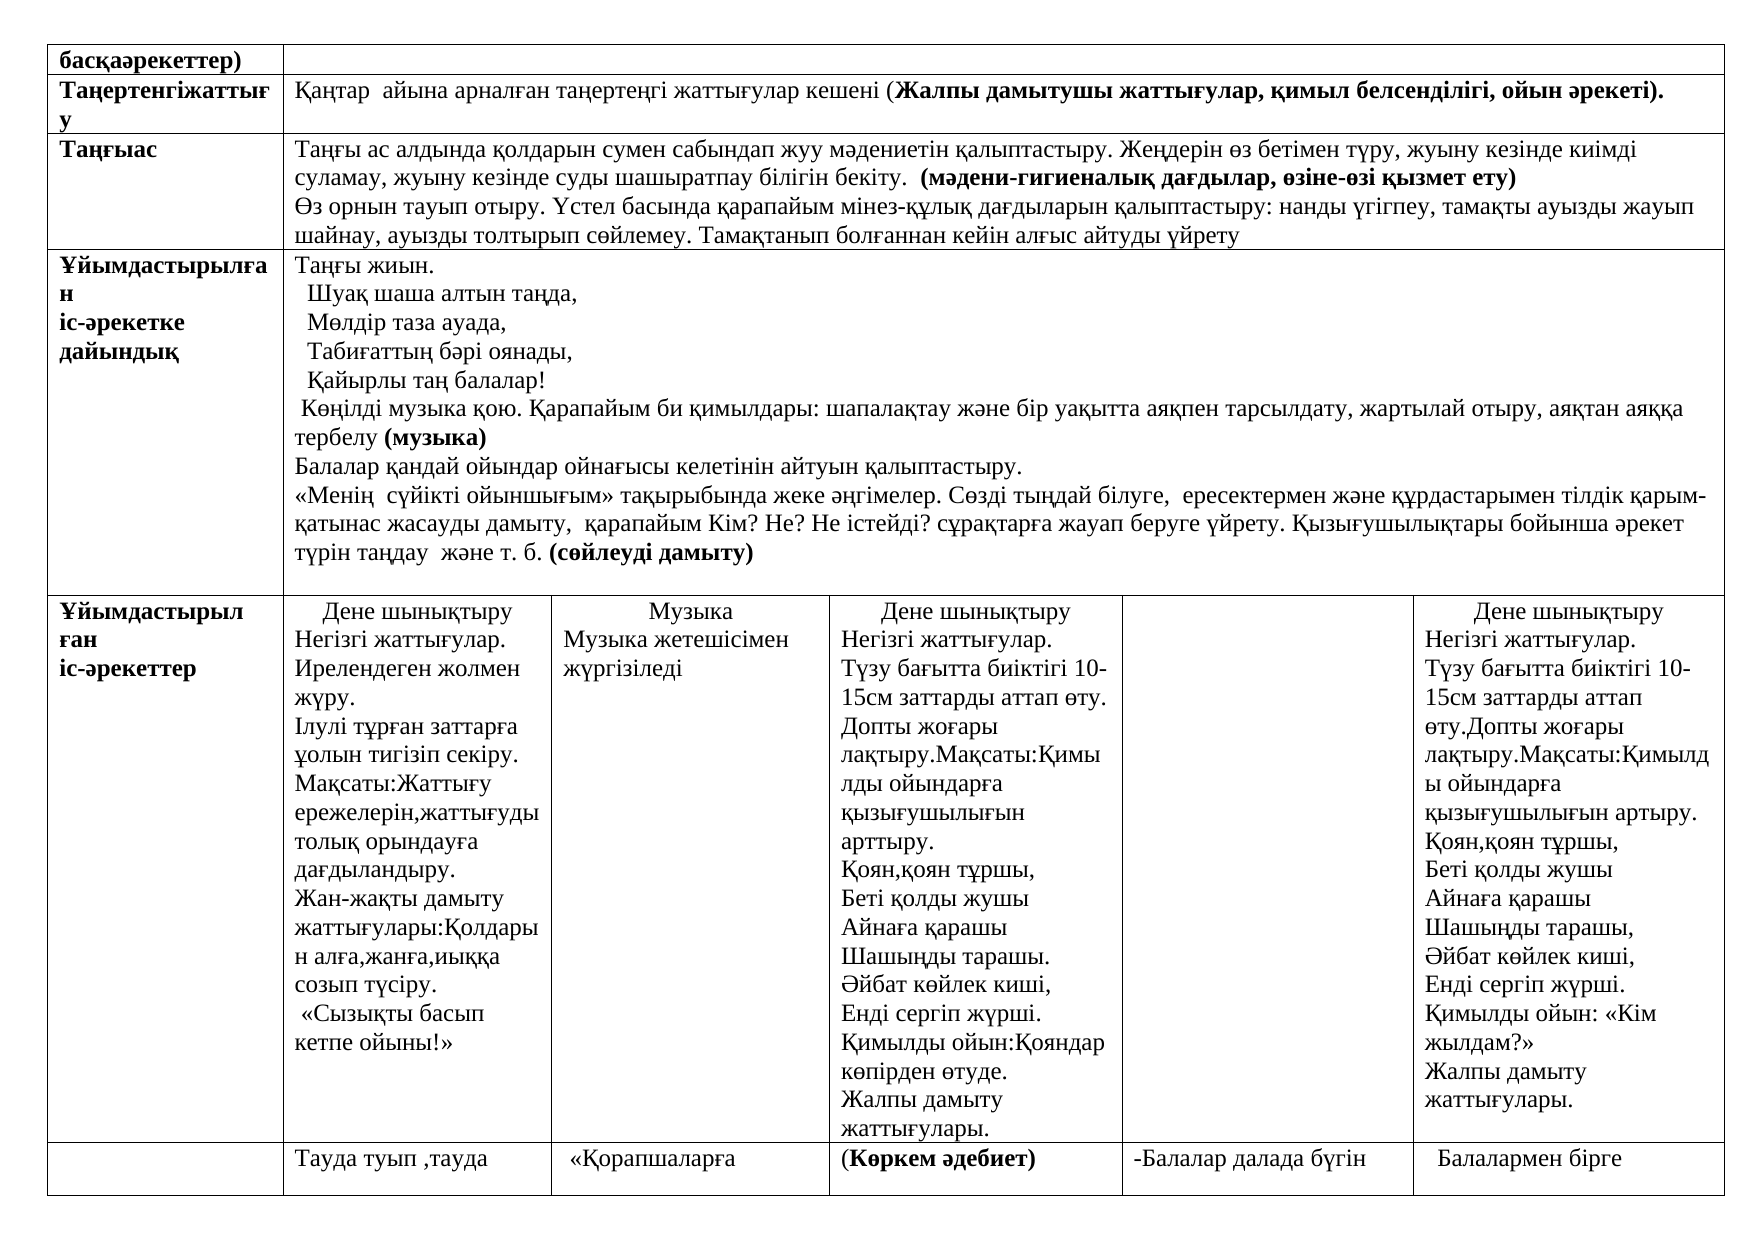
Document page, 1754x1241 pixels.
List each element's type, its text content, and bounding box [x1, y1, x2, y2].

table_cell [1414, 1143, 1724, 1195]
table_cell [1123, 596, 1413, 1142]
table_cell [1123, 1143, 1413, 1195]
table_cell Дене шынықтыру Негізгі жаттығулар. Ирелендеген жолмен жүру. Ілулі тұрған заттарға ұолын тигізіп секіру. Мақсаты:Жаттығу ережелерін,жаттығуды толық орындауға дағдыландыру. Жан-жақты дамыту жаттығулары:Қолдарын алға,жанға,иыққа созып түсіру. «Сызықты басып кетпе ойыны!» [284, 596, 551, 1142]
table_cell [48, 45, 283, 74]
table_cell Таңертенгіжаттығу [48, 75, 283, 133]
table_cell Музыка Музыка жетешісімен жүргізіледі [552, 596, 829, 1142]
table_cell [284, 45, 1724, 74]
table_cell Таңғы ас алдында қолдарын сумен сабындап жуу мәдениетін қалыптастыру. Жеңдерін өз бетімен түру, жуыну кезінде киімді суламау, жуыну кезінде суды шашыратпау білігін бекіту. (мәдени-гигиеналық дағдылар, өзіне-өзі қызмет ету) Өз орнын тауып отыру. Үстел басында қарапайым мінез-құлық дағдыларын қалыптастыру: нанды үгігпеу, тамақты ауызды жауып шайнау, ауызды толтырып сөйлемеу. Тамақтанып болғаннан кейін алғыс айтуды үйрету [284, 134, 1724, 249]
table_cell Ұйымдастырылған іс-әрекетке дайындық [48, 250, 283, 595]
table_cell [48, 1143, 283, 1195]
table_cell Ұйымдастырыл ған іс-әрекеттер [48, 596, 283, 1142]
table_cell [552, 1143, 829, 1195]
table_cell Таңғы жиын. Шуақ шаша алтын таңда, Мөлдір таза ауада, Табиғаттың бәрі оянады, Қайырлы таң балалар! Көңілді музыка қою. Қарапайым би қимылдары: шапалақтау және бір уақытта аяқпен тарсылдату, жартылай отыру, аяқтан аяққа тербелу (музыка) Балалар қандай ойындар ойнағысы келетінін айтуын қалыптастыру. «Менің сүйікті ойыншығым» тақырыбында жеке әңгімелер. Сөзді тыңдай білуге, ересектермен және құрдастарымен тілдік қарым-қатынас жасауды дамыту, қарапайым Кім? Не? Не істейді? сұрақтарға жауап беруге үйрету. Қызығушылықтары бойынша әрекет түрін таңдау және т. б. (сөйлеуді дамыту) [284, 250, 1724, 595]
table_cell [830, 1143, 1122, 1195]
table_cell Дене шынықтыру Негізгі жаттығулар. Түзу бағытта биіктігі 10-15см заттарды аттап өту. Допты жоғары лақтыру.Мақсаты:Қимылды ойындарға қызығушылығын арттыру. Қоян,қоян тұршы, Беті қолды жушы Айнаға қарашы Шашыңды тарашы. Әйбат көйлек киші, Енді сергіп жүрші. Қимылды ойын:Қояндар көпірден өтуде. Жалпы дамыту жаттығулары. [830, 596, 1122, 1142]
table_cell Таңғыас [48, 134, 283, 249]
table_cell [284, 1143, 551, 1195]
table_cell Қаңтар айына арналған таңертеңгі жаттығулар кешені (Жалпы дамытушы жаттығулар, қимыл белсенділігі, ойын әрекеті). [284, 75, 1724, 133]
table_cell Дене шынықтыру Негізгі жаттығулар. Түзу бағытта биіктігі 10-15см заттарды аттап өту.Допты жоғары лақтыру.Мақсаты:Қимылды ойындарға қызығушылығын артыру. Қоян,қоян тұршы, Беті қолды жушы Айнаға қарашы Шашыңды тарашы, Әйбат көйлек киші, Енді сергіп жүрші. Қимылды ойын: «Кім жылдам?» Жалпы дамыту жаттығулары. [1414, 596, 1724, 1142]
